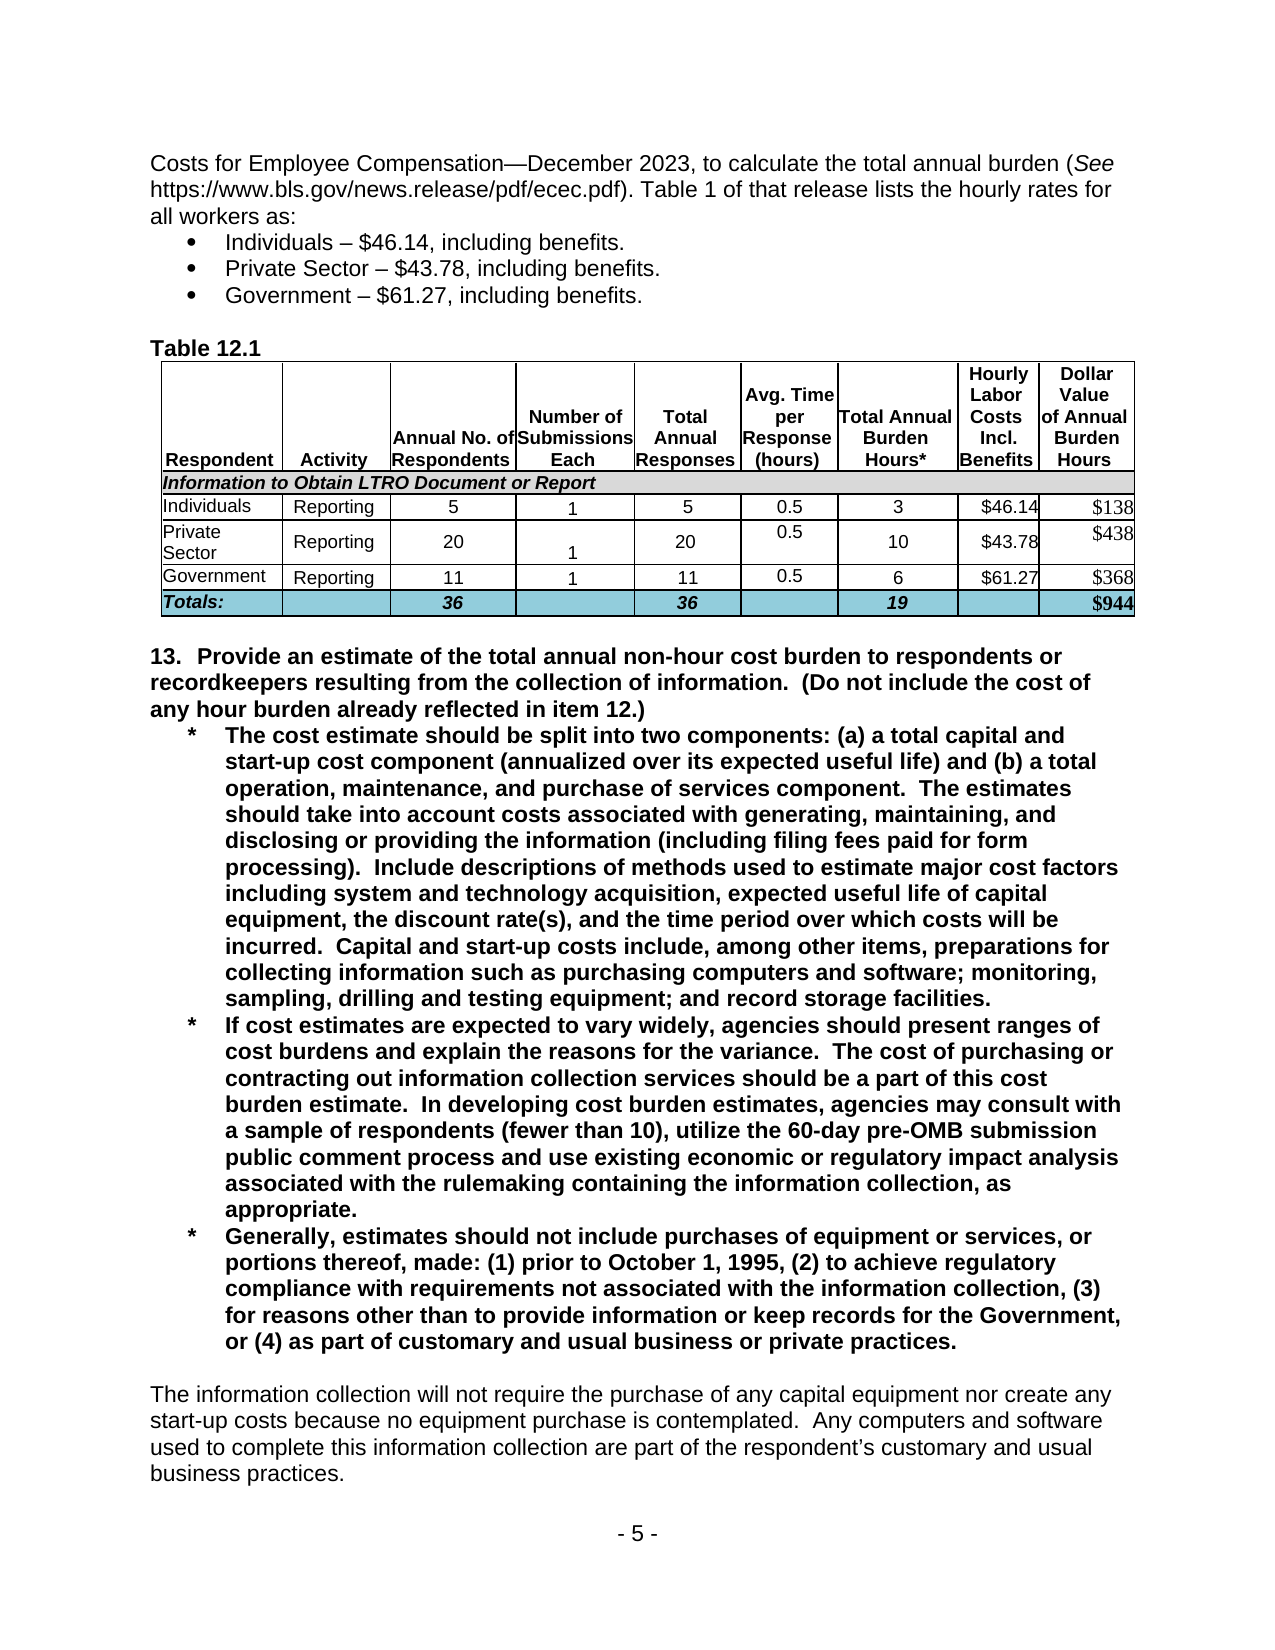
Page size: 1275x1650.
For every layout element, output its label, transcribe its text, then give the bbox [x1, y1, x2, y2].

table_cell 20 [391, 521, 515, 564]
table_cell Information to Obtain LTRO Document or Report [162, 471, 1134, 493]
table_cell [959, 591, 1038, 615]
text Table 12.1 [150, 334, 1125, 361]
table_header Total Annual Responses [635, 362, 741, 470]
table_cell Government [162, 565, 282, 589]
list Private Sector – $43.78, including benefits. [187, 255, 1125, 282]
table_cell $138 [1040, 495, 1134, 519]
table_cell 3 [839, 495, 957, 519]
table_cell Individuals [162, 494, 282, 519]
table_cell [742, 591, 837, 615]
table_cell 19 [839, 591, 957, 615]
table_cell 5 [635, 495, 740, 519]
list Individuals – $46.14, including benefits. [187, 229, 1125, 255]
table_cell $944 [1040, 591, 1134, 615]
table_cell $46.14 [959, 495, 1038, 519]
table_cell Private Sector [162, 520, 282, 564]
table_cell $61.27 [959, 565, 1038, 589]
table_cell [517, 591, 634, 615]
text 13. Provide an estimate of the total annual non-hour cost burden to respondents or recordkeepers resulting from the collection of information. (Do not include the cost of any hour burden already reflected in item 12.) [150, 643, 1125, 722]
table_header Number of Submissions Each [517, 362, 634, 470]
table_cell 0.5 [742, 565, 837, 589]
text * The cost estimate should be split into two components: (a) a total capital and start-up cost component (annualized over its expected useful life) and (b) a total operation, maintenance, and purchase of services component. The estimates should take into account costs associated with generating, maintaining, and disclosing or providing the information (including filing fees paid for form processing). Include descriptions of methods used to estimate major cost factors including system and technology acquisition, expected useful life of capital equipment, the discount rate(s), and the time period over which costs will be incurred. Capital and start-up costs include, among other items, preparations for collecting information such as purchasing computers and software; monitoring, sampling, drilling and testing equipment; and record storage facilities. [150, 722, 1125, 1012]
text * Generally, estimates should not include purchases of equipment or services, or portions thereof, made: (1) prior to October 1, 1995, (2) to achieve regulatory compliance with requirements not associated with the information collection, (3) for reasons other than to provide information or keep records for the Government, or (4) as part of customary and usual business or private practices. [150, 1223, 1125, 1354]
table_cell 1 [517, 495, 634, 519]
list Government – $61.27, including benefits. [187, 282, 1125, 308]
table_header Activity [283, 362, 390, 470]
table_cell 20 [635, 521, 740, 564]
table_cell 0.5 [742, 521, 837, 564]
table_header Avg. Time per Response (hours) [742, 362, 838, 470]
table_header Annual No. of Respondents [391, 362, 516, 470]
table_cell 10 [839, 521, 957, 564]
table_cell $438 [1040, 521, 1134, 564]
table_cell [283, 591, 390, 615]
text The information collection will not require the purchase of any capital equipment nor create any start-up costs because no equipment purchase is contemplated. Any computers and software used to complete this information collection are part of the respondent’s customary and usual business practices. [150, 1381, 1125, 1486]
table_cell Reporting [283, 521, 390, 564]
table_cell 11 [391, 565, 515, 589]
table_cell 1 [517, 565, 634, 589]
table_cell 36 [391, 591, 515, 615]
table_cell 0.5 [742, 495, 837, 519]
table_cell Reporting [283, 565, 390, 589]
table_cell 5 [391, 495, 515, 519]
table_cell 6 [839, 565, 957, 589]
table_header Hourly Labor Costs Incl. Benefits [959, 362, 1039, 470]
table_cell 11 [635, 565, 740, 589]
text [150, 150, 1125, 229]
table_cell $368 [1040, 565, 1134, 589]
table_header Total Annual Burden Hours* [839, 362, 958, 470]
table_cell Reporting [283, 495, 390, 519]
table_cell 36 [635, 591, 740, 615]
text * If cost estimates are expected to vary widely, agencies should present ranges of cost burdens and explain the reasons for the variance. The cost of purchasing or contracting out information collection services should be a part of this cost burden estimate. In developing cost burden estimates, agencies may consult with a sample of respondents (fewer than 10), utilize the 60-day pre-OMB submission public comment process and use existing economic or regulatory impact analysis associated with the rulemaking containing the information collection, as appropriate. [150, 1012, 1125, 1223]
table_cell Totals: [162, 590, 282, 615]
table_cell $43.78 [959, 521, 1038, 564]
table_cell 1 [517, 521, 634, 564]
table_header Respondent [162, 362, 282, 470]
table_header Dollar Value of Annual Burden Hours [1040, 362, 1134, 470]
